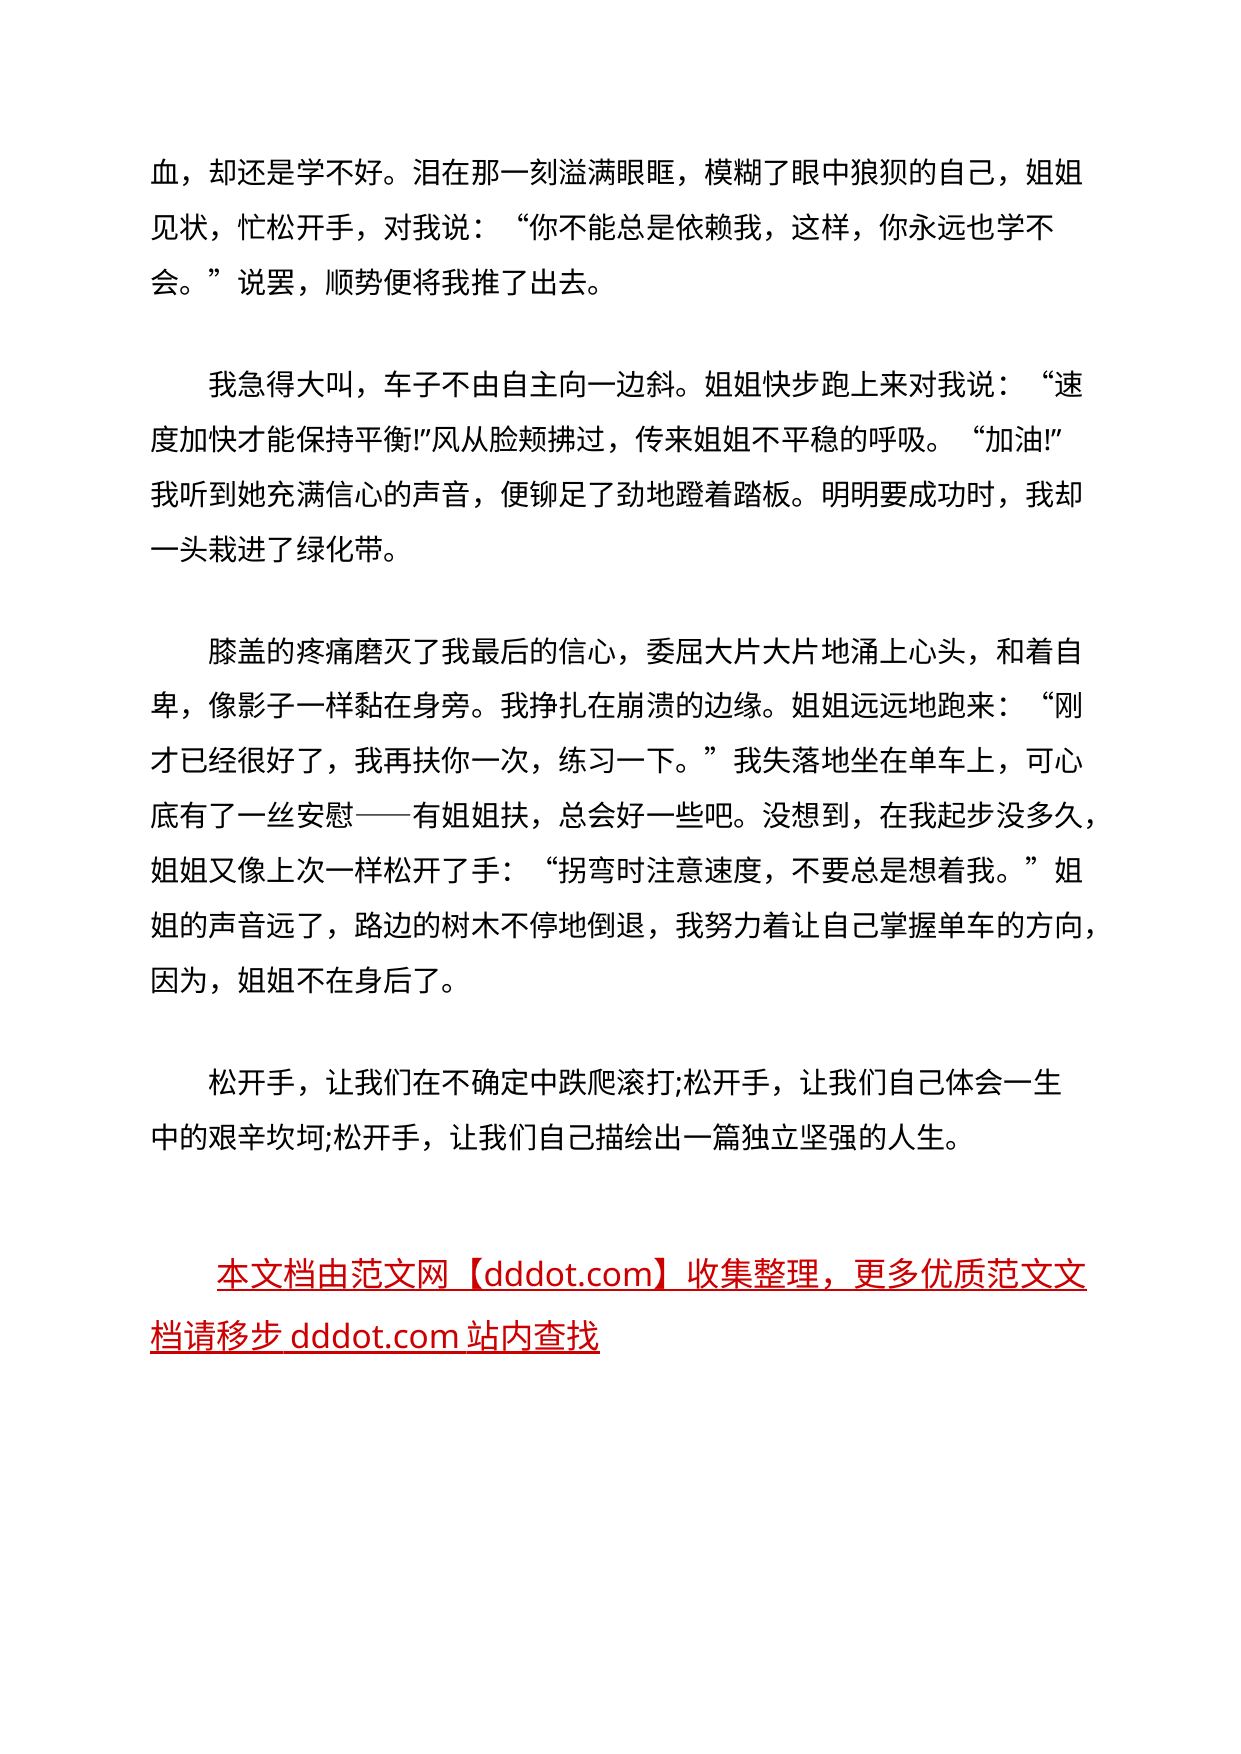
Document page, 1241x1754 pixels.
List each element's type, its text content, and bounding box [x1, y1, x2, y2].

text 本文档由范文网【dddot.com】收集整理，更多优质范文文档请移步dddot.com站内查找 [150, 1247, 1090, 1359]
text 松开手，让我们在不确定中跌爬滚打;松开手，让我们自己体会一生中的艰辛坎坷;松开手，让我们自己描绘出一篇独立坚强的人生。 [150, 1059, 1090, 1157]
text 膝盖的疼痛磨灭了我最后的信心，委屈大片大片地涌上心头，和着自卑，像影子一样黏在身旁。我挣扎在崩溃的边缘。姐姐远远地跑来：“刚才已经很好了，我再扶你一次，练习一下。”我失落地坐在单车上，可心底有了一丝安慰——有姐姐扶，总会好一些吧。没想到，在我起步没多久，姐姐又像上次一样松开了手：“拐弯时注意速度，不要总是想着我。”姐姐的声音远了，路边的树木不停地倒退，我努力着让自己掌握单车的方向，因为，姐姐不在身后了。 [150, 628, 1090, 1000]
text 我急得大叫，车子不由自主向一边斜。姐姐快步跑上来对我说：“速度加快才能保持平衡!”风从脸颊拂过，传来姐姐不平稳的呼吸。“加油!”我听到她充满信心的声音，便铆足了劲地蹬着踏板。明明要成功时，我却一头栽进了绿化带。 [150, 362, 1090, 569]
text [150, 150, 1090, 302]
